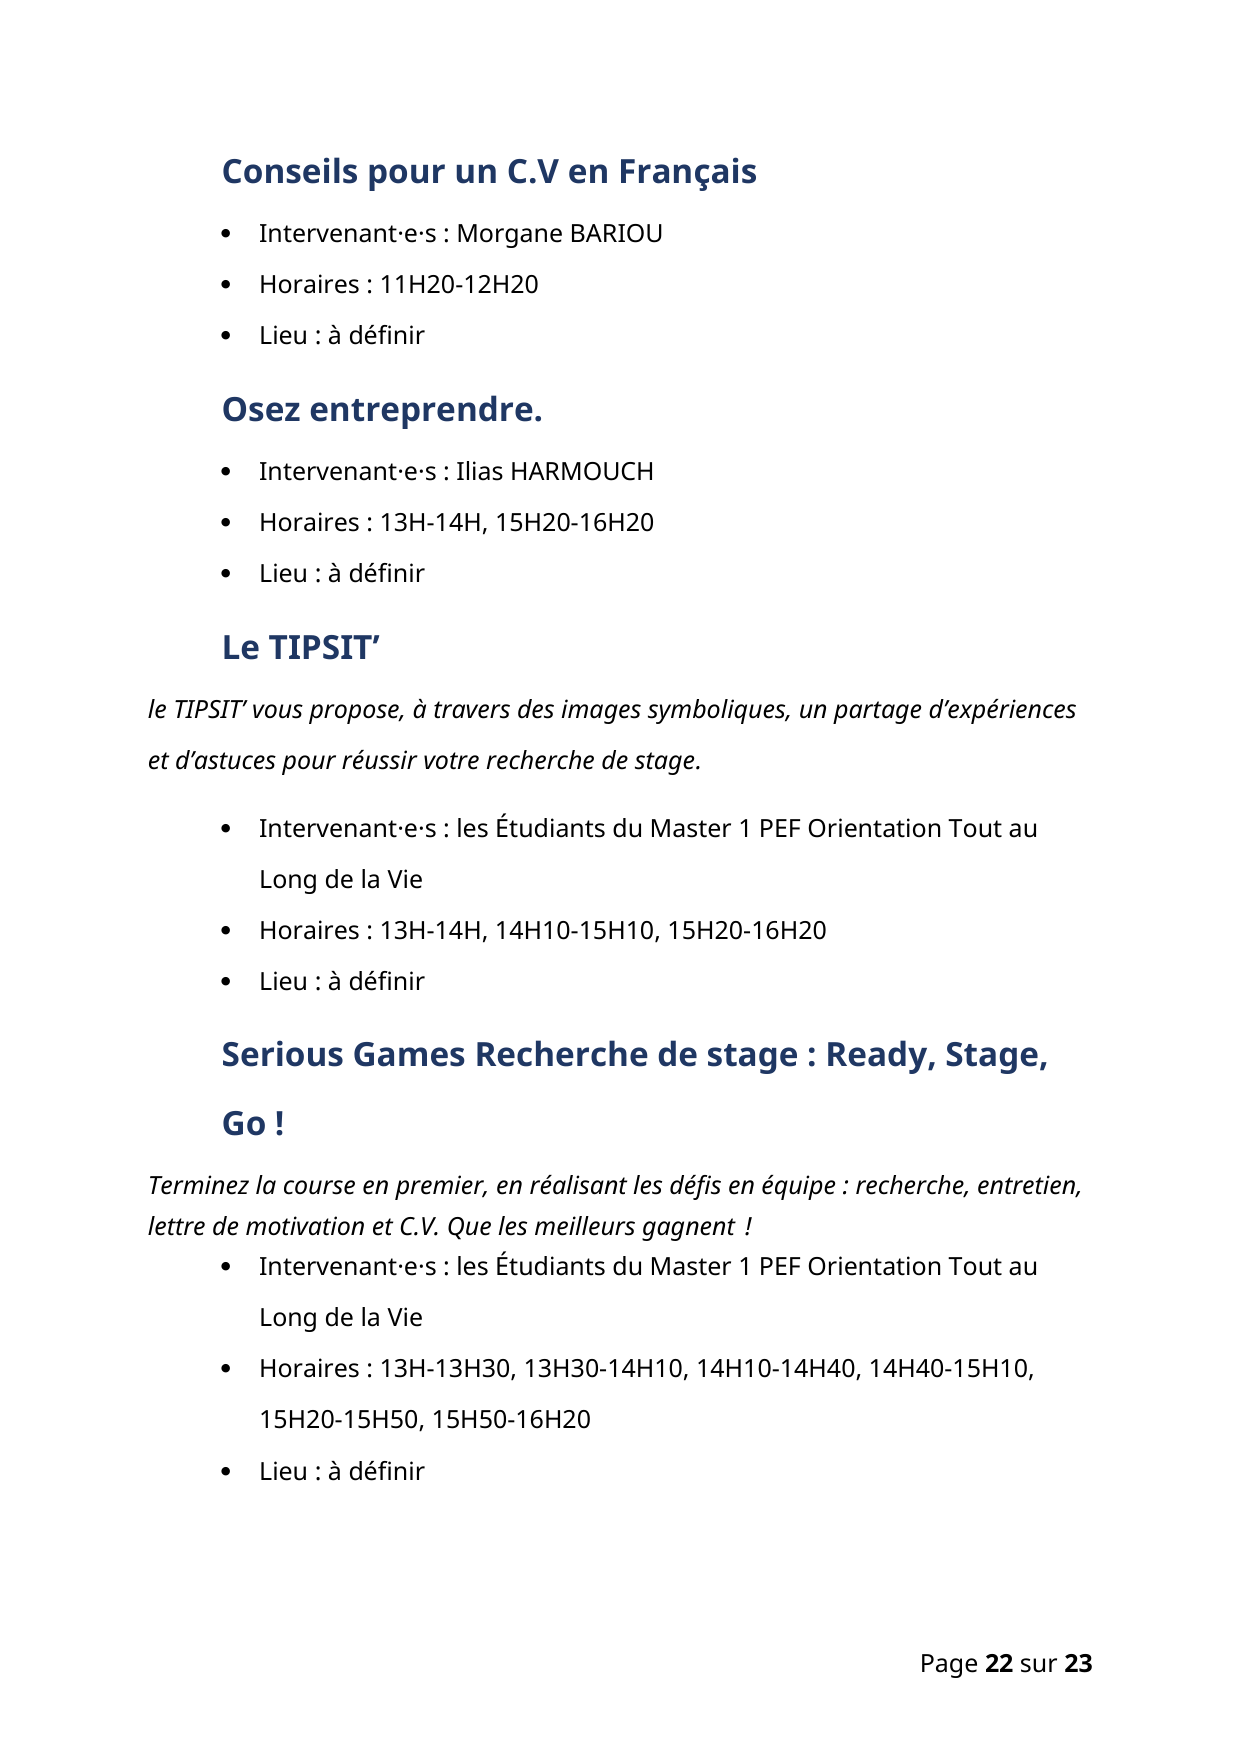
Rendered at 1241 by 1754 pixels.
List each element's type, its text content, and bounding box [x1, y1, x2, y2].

list Horaires : 13H-14H, 14H10-15H10, 15H20-16H20 [221, 912, 1093, 946]
list Lieu : à définir [221, 1453, 1093, 1487]
subtitle Osez entreprendre. [221, 386, 1093, 431]
list Horaires : 13H-14H, 15H20-16H20 [221, 505, 1093, 539]
list Horaires : 13H-13H30, 13H30-14H10, 14H10-14H40, 14H40-15H10, 15H20-15H50, 15H50-16H20 [221, 1351, 1093, 1436]
list Intervenant⸱e⸱s : Ilias HARMOUCH [221, 454, 1093, 488]
list Lieu : à définir [221, 556, 1093, 590]
text Terminez la course en premier, en réalisant les défis en équipe : recherche, entretien, lettre de motivation et C.V. Que les meilleurs gagnent ! [148, 1167, 1093, 1242]
subtitle Serious Games Recherche de stage : Ready, Stage, Go ! [221, 1031, 1093, 1145]
list Intervenant⸱e⸱s : les Étudiants du Master 1 PEF Orientation Tout au Long de la Vie [221, 810, 1093, 895]
list Horaires : 11H20-12H20 [221, 267, 1093, 301]
list Lieu : à définir [221, 963, 1093, 997]
subtitle Conseils pour un C.V en Français [221, 148, 1093, 193]
list Intervenant⸱e⸱s : les Étudiants du Master 1 PEF Orientation Tout au Long de la Vie [221, 1249, 1093, 1334]
subtitle Le TIPSIT’ [221, 623, 1093, 669]
list Intervenant⸱e⸱s : Morgane BARIOU [221, 216, 1093, 250]
text le TIPSIT’ vous propose, à travers des images symboliques, un partage d’expériences et d’astuces pour réussir votre recherche de stage. [148, 692, 1093, 777]
list Lieu : à définir [221, 318, 1093, 352]
